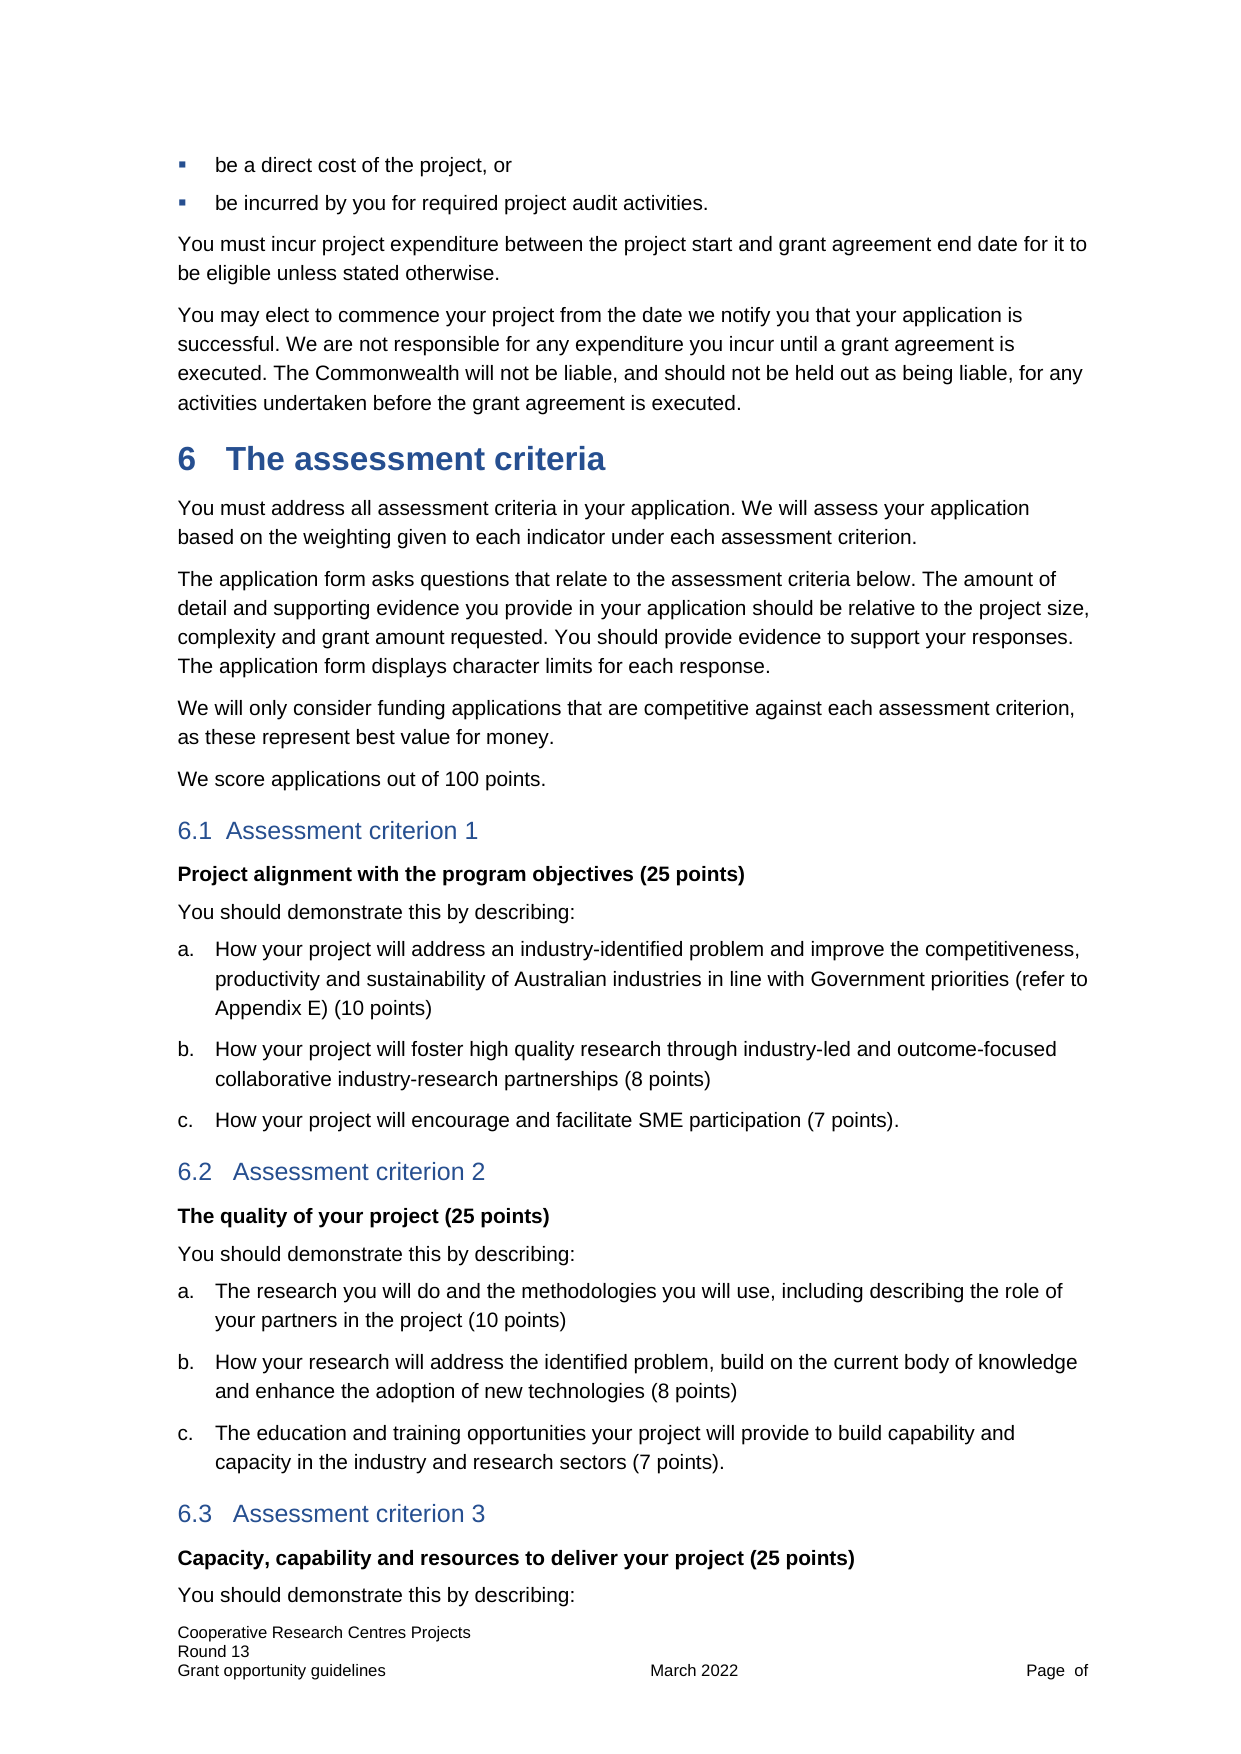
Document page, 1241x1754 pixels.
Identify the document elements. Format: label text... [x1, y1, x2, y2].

list You should demonstrate this by describing: [177, 894, 1092, 924]
list The education and training opportunities your project will provide to build capability and capacity in the industry and research sectors (7 points). [177, 1415, 1092, 1474]
subtitle Assessment criterion 1 [177, 815, 1092, 844]
text We will only consider funding applications that are competitive against each assessment criterion, as these represent best value for money. [177, 690, 1092, 749]
list The research you will do and the methodologies you will use, including describing the role of your partners in the project (10 points) [177, 1274, 1092, 1332]
subtitle The assessment criteria [177, 439, 1092, 478]
list How your project will encourage and facilitate SME participation (7 points). [177, 1103, 1092, 1132]
text The application form asks questions that relate to the assessment criteria below. The amount of detail and supporting evidence you provide in your application should be relative to the project size, complexity and grant amount requested. You should provide evidence to support your responses. The application form displays character limits for each response. [177, 561, 1092, 678]
list be a direct cost of the project, or [177, 148, 1092, 177]
text You must address all assessment criteria in your application. We will assess your application based on the weighting given to each indicator under each assessment criterion. [177, 490, 1092, 549]
list Project alignment with the program objectives (25 points) [177, 857, 1092, 886]
list You should demonstrate this by describing: [177, 1236, 1092, 1265]
list How your research will address the identified problem, build on the current body of knowledge and enhance the adoption of new technologies (8 points) [177, 1344, 1092, 1403]
list be incurred by you for required project audit activities. [177, 185, 1092, 214]
list How your project will address an industry-identified problem and improve the competitiveness, productivity and sustainability of Australian industries in line with Government priorities (refer to Appendix E) (10 points) [177, 932, 1092, 1019]
list How your project will foster high quality research through industry-led and outcome-focused collaborative industry-research partnerships (8 points) [177, 1032, 1092, 1090]
list You must incur project expenditure between the project start and grant agreement end date for it to be eligible unless stated otherwise. [177, 227, 1092, 285]
list Capacity, capability and resources to deliver your project (25 points) [177, 1540, 1092, 1569]
list You should demonstrate this by describing: [177, 1578, 1092, 1607]
list The quality of your project (25 points) [177, 1199, 1092, 1228]
text You may elect to commence your project from the date we notify you that your application is successful. We are not responsible for any expenditure you incur until a grant agreement is executed. The Commonwealth will not be liable, and should not be held out as being liable, for any activities undertaken before the grant agreement is executed. [177, 298, 1092, 414]
text We score applications out of 100 points. [177, 761, 1092, 790]
subtitle Assessment criterion 3 [177, 1499, 1092, 1528]
subtitle Assessment criterion 2 [177, 1157, 1092, 1186]
